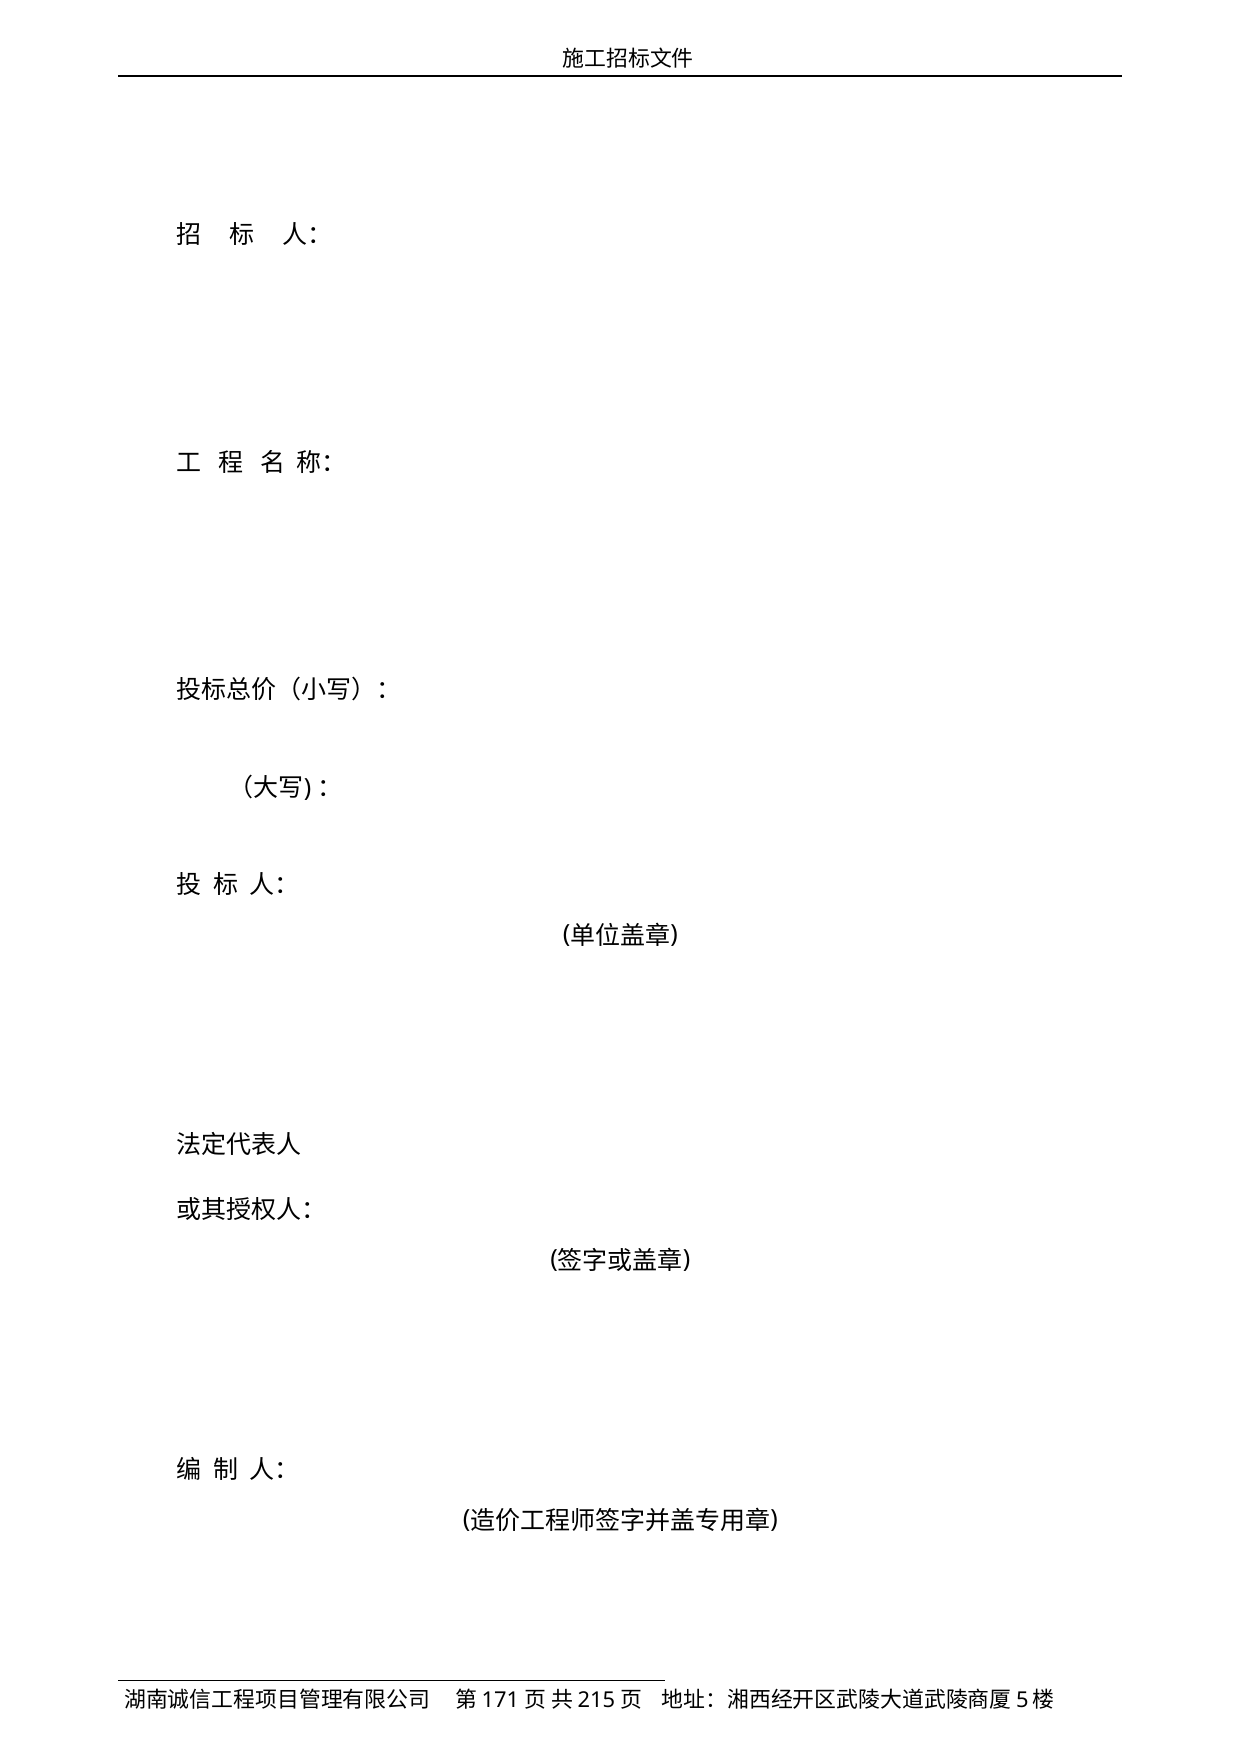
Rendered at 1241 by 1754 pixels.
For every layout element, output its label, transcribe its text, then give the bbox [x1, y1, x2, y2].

text 招 标 人： [118, 186, 1122, 251]
text （大写) ： [118, 738, 1122, 803]
text 编 制 人： [118, 1421, 1122, 1486]
text 投标总价（小写）： [118, 641, 1122, 706]
text 法定代表人 [118, 1096, 1122, 1161]
text 工 程 名 称： [118, 413, 1122, 478]
text (签字或盖章) [118, 1226, 1122, 1291]
text (单位盖章) [118, 901, 1122, 966]
text (造价工程师签字并盖专用章) [118, 1486, 1122, 1551]
text 投 标 人： [118, 836, 1122, 901]
text 或其授权人： [118, 1161, 1122, 1226]
